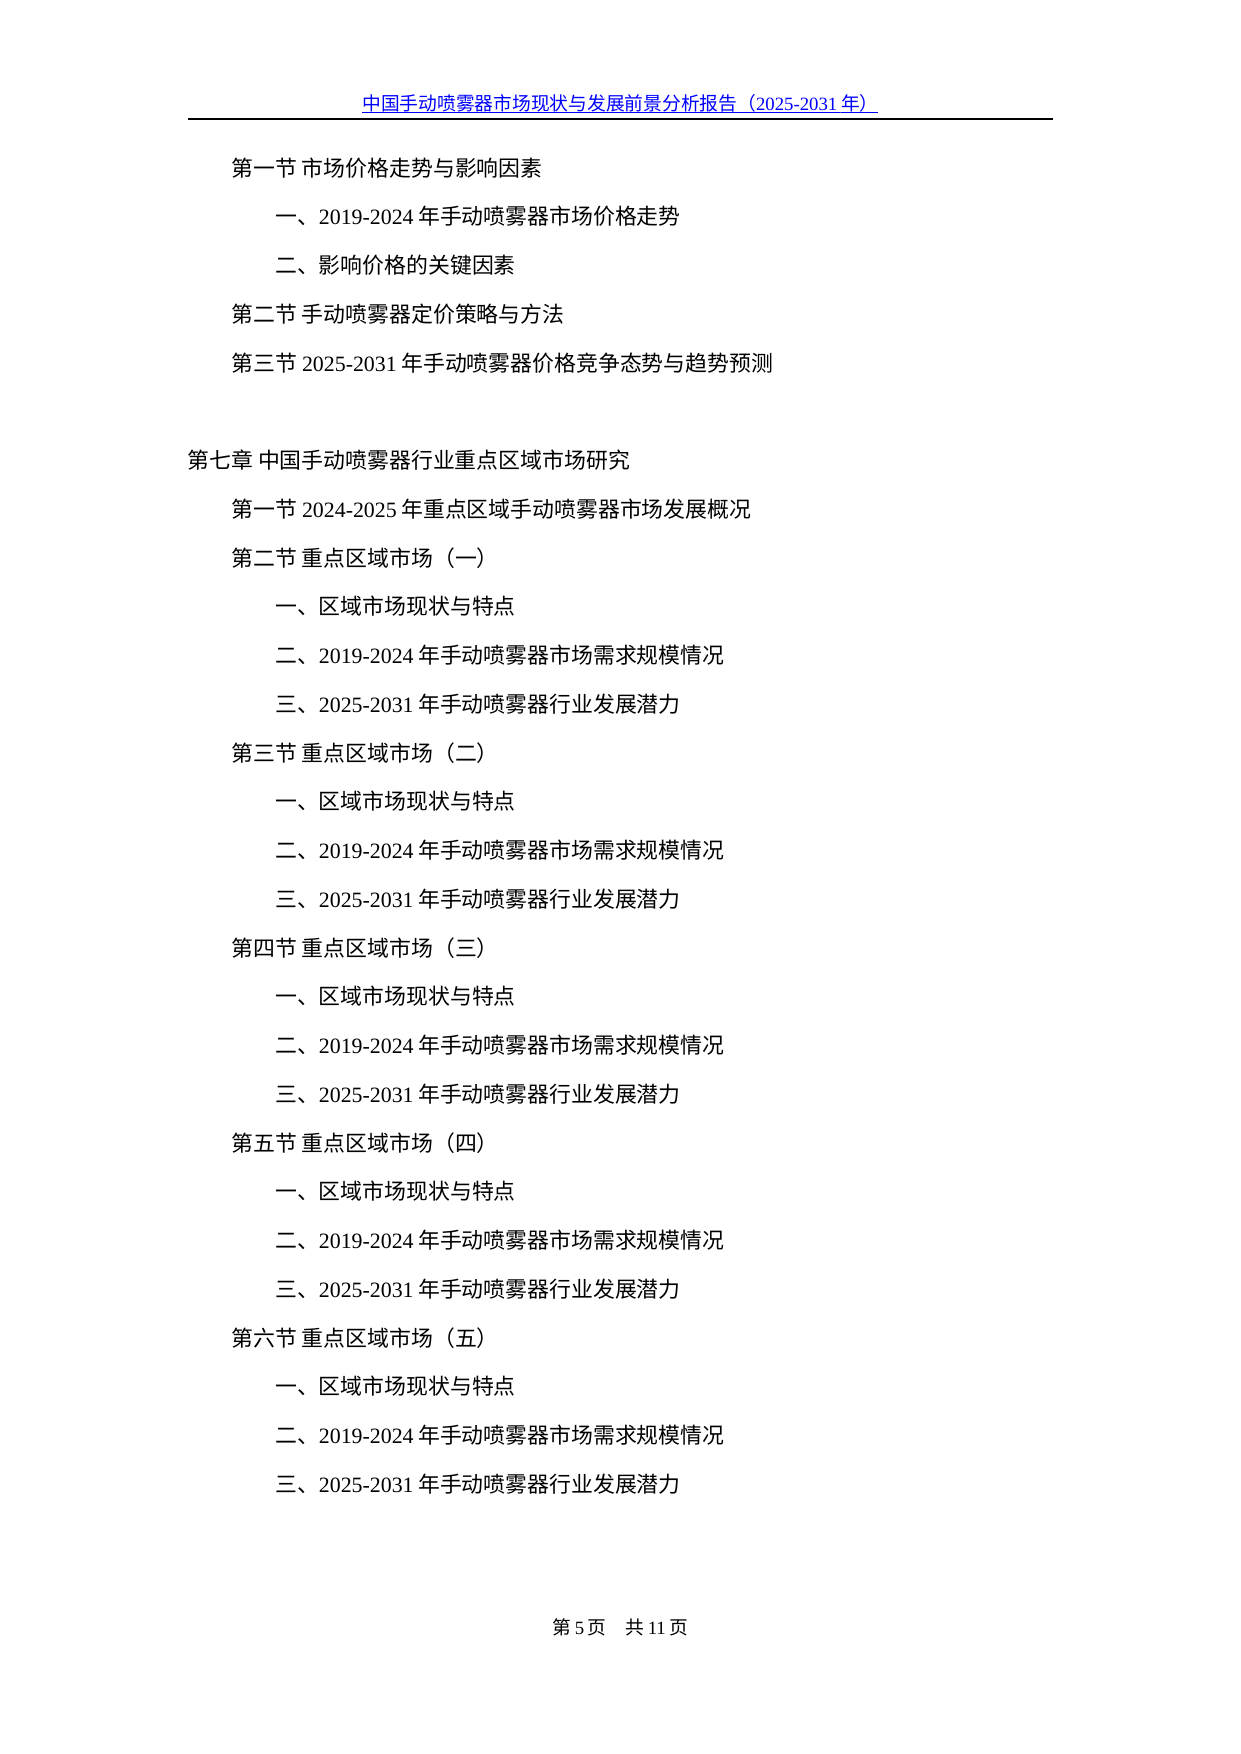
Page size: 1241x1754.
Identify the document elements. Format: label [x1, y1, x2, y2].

text [187, 150, 1053, 1499]
